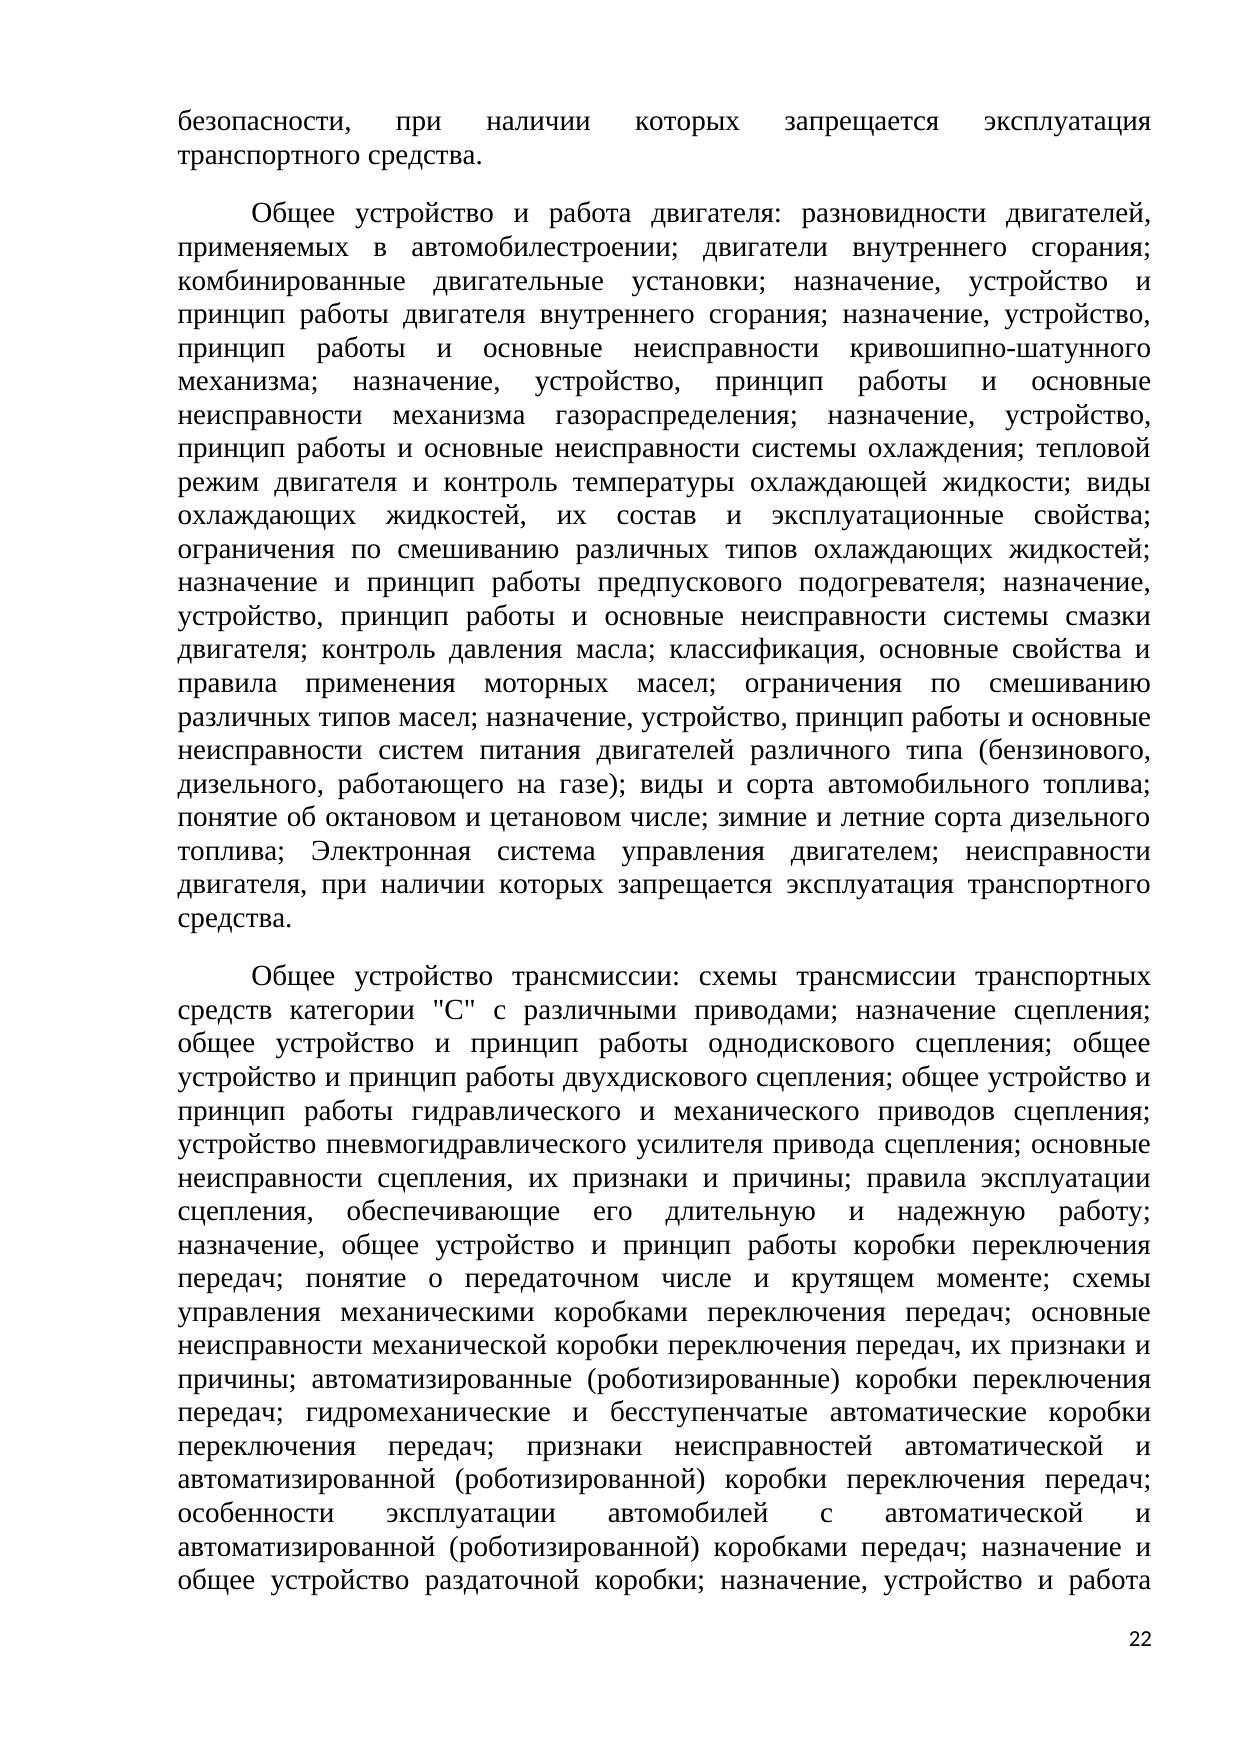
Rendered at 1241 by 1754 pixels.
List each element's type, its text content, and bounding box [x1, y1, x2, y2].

text Общее устройство и работа двигателя: разновидности двигателей, применяемых в автомобилестроении; двигатели внутреннего сгорания; комбинированные двигательные установки; назначение, устройство и принцип работы двигателя внутреннего сгорания; назначение, устройство, принцип работы и основные неисправности кривошипно-шатунного механизма; назначение, устройство, принцип работы и основные неисправности механизма газораспределения; назначение, устройство, принцип работы и основные неисправности системы охлаждения; тепловой режим двигателя и контроль температуры охлаждающей жидкости; виды охлаждающих жидкостей, их состав и эксплуатационные свойства; ограничения по смешиванию различных типов охлаждающих жидкостей; назначение и принцип работы предпускового подогревателя; назначение, устройство, принцип работы и основные неисправности системы смазки двигателя; контроль давления масла; классификация, основные свойства и правила применения моторных масел; ограничения по смешиванию различных типов масел; назначение, устройство, принцип работы и основные неисправности систем питания двигателей различного типа (бензинового, дизельного, работающего на газе); виды и сорта автомобильного топлива; понятие об октановом и цетановом числе; зимние и летние сорта дизельного топлива; Электронная система управления двигателем; неисправности двигателя, при наличии которых запрещается эксплуатация транспортного средства. [177, 196, 1152, 933]
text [177, 958, 1152, 1596]
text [177, 103, 1152, 171]
